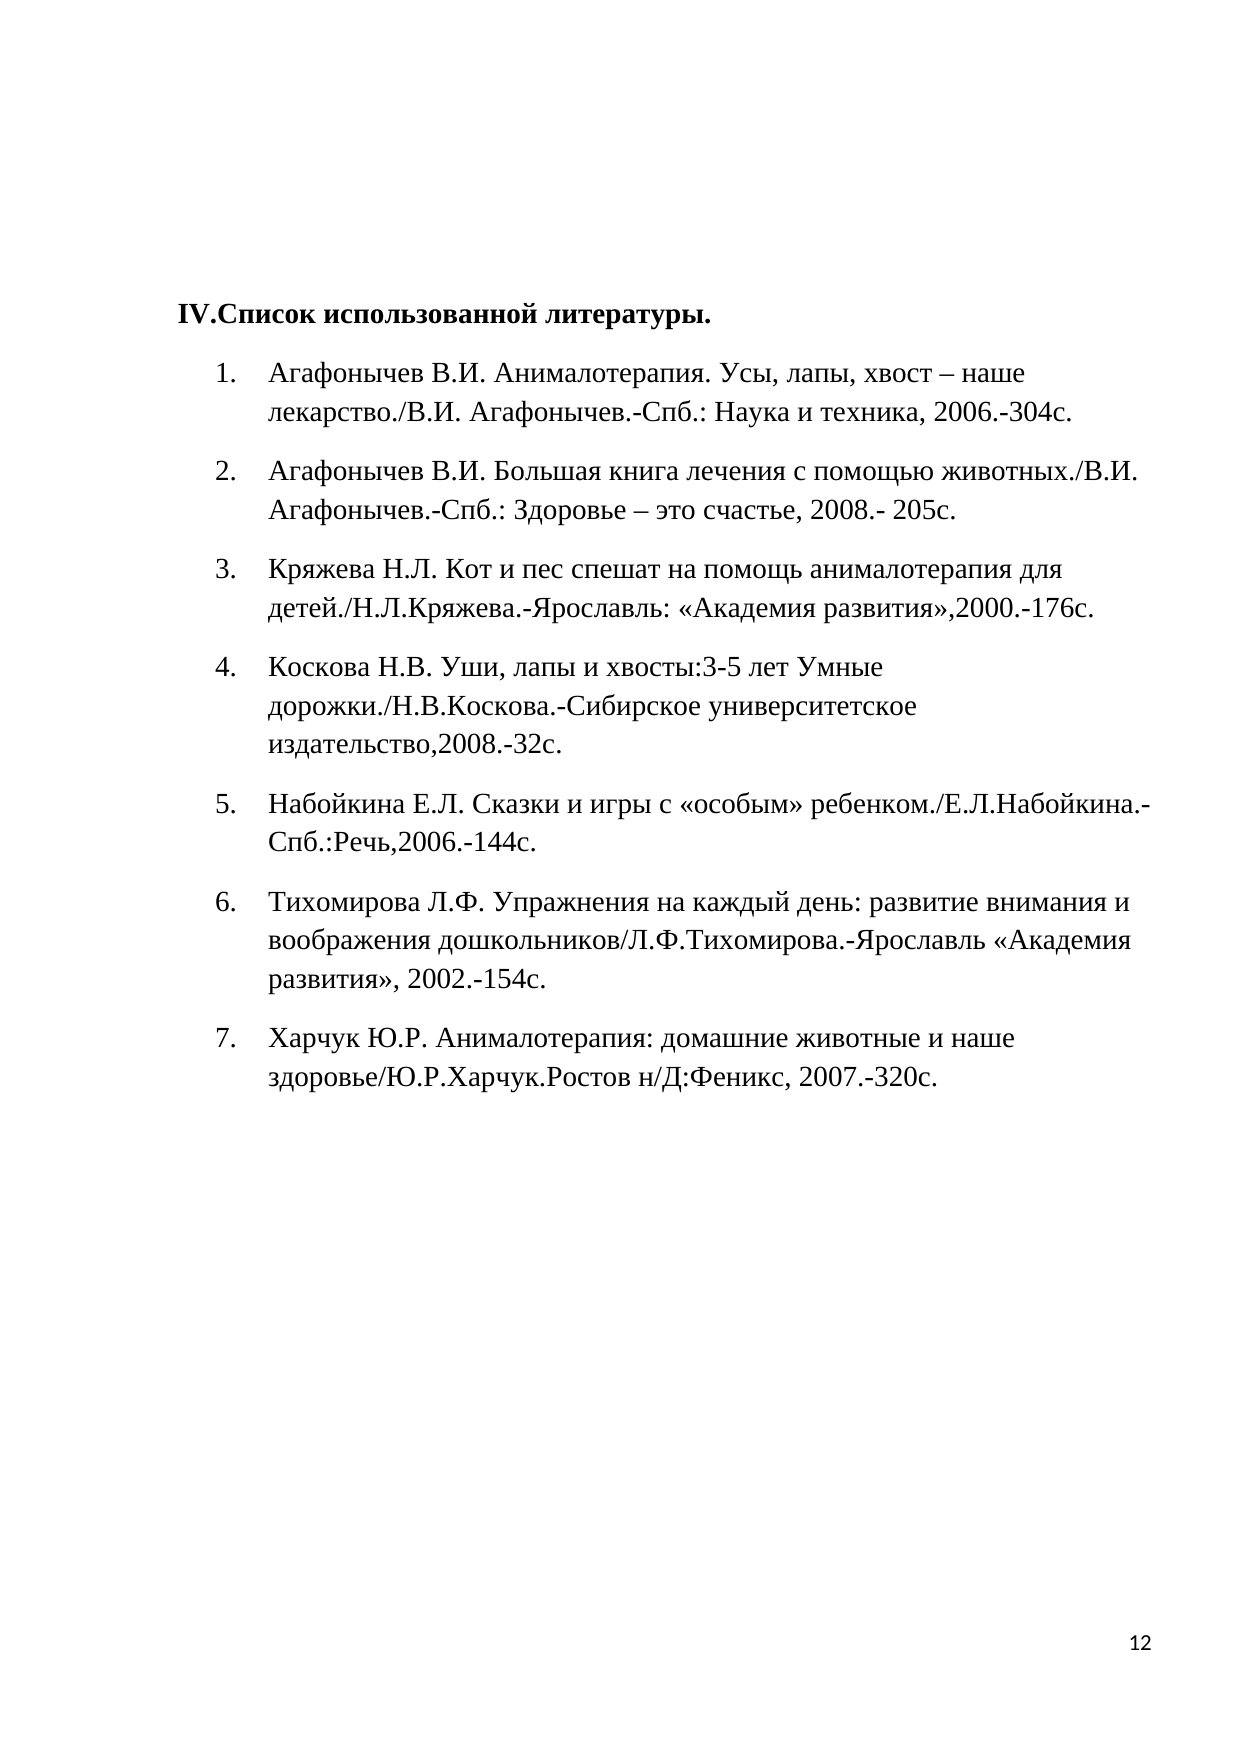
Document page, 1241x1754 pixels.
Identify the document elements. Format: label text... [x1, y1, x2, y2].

list Агафонычев В.И. Анималотерапия. Усы, лапы, хвост – наше лекарство./В.И. Агафонычев.-Спб.: Наука и техника, 2006.-304с. [215, 356, 1152, 428]
list Набойкина Е.Л. Сказки и игры с «особым» ребенком./Е.Л.Набойкина.-Спб.:Речь,2006.-144с. [215, 786, 1152, 858]
list Кряжева Н.Л. Кот и пес спешат на помощь анималотерапия для детей./Н.Л.Кряжева.-Ярославль: «Академия развития»,2000.-176с. [215, 551, 1152, 623]
list Агафонычев В.И. Большая книга лечения с помощью животных./В.И. Агафонычев.-Спб.: Здоровье – это счастье, 2008.- 205с. [215, 453, 1152, 526]
text IV.Список использованной литературы. [177, 296, 1152, 330]
list Харчук Ю.Р. Анималотерапия: домашние животные и наше здоровье/Ю.Р.Харчук.Ростов н/Д:Феникс, 2007.-320с. [215, 1020, 1152, 1092]
list Тихомирова Л.Ф. Упражнения на каждый день: развитие внимания и воображения дошкольников/Л.Ф.Тихомирова.-Ярославль «Академия развития», 2002.-154с. [215, 884, 1152, 994]
list Коскова Н.В. Уши, лапы и хвосты:3-5 лет Умные дорожки./Н.В.Коскова.-Сибирское университетское издательство,2008.-32с. [215, 649, 1152, 760]
